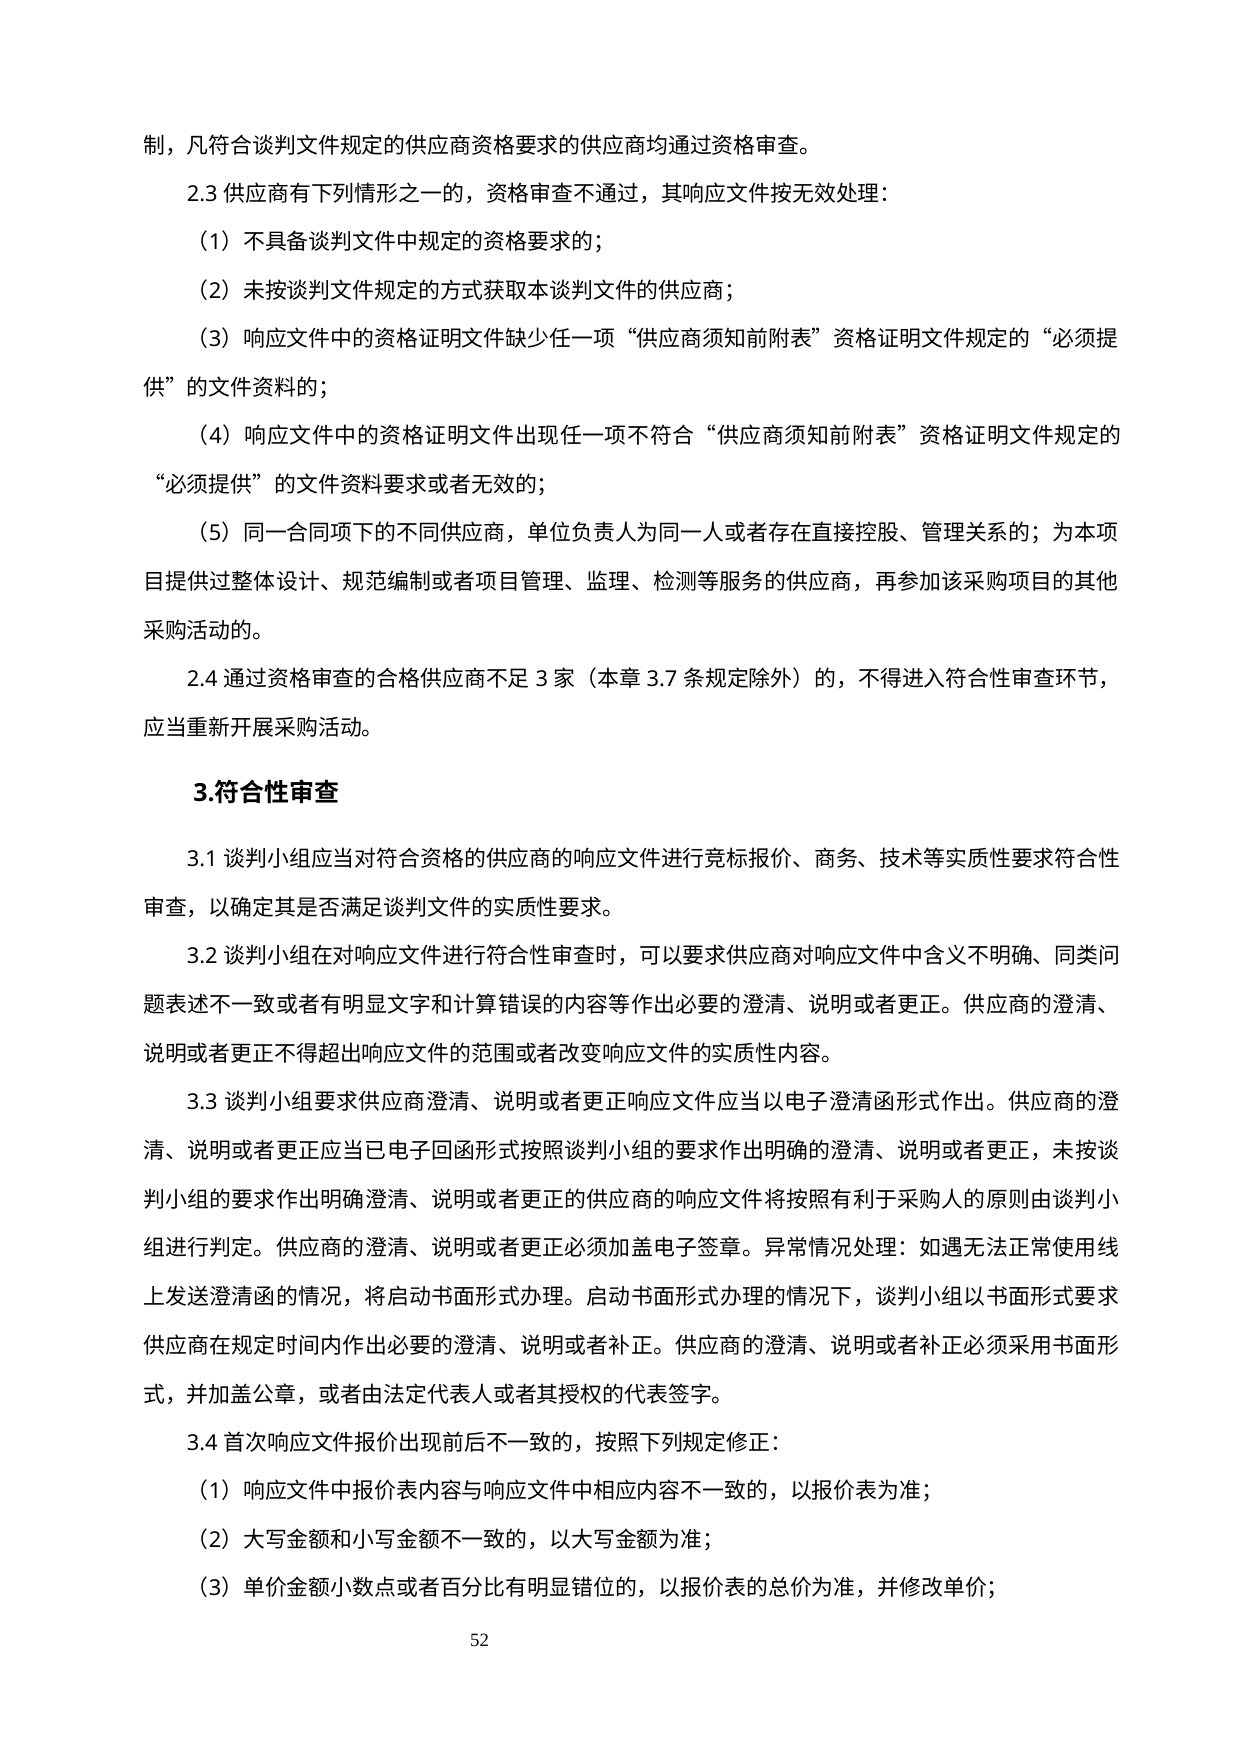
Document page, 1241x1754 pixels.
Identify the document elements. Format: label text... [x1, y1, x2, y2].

text 2.4 通过资格审查的合格供应商不足 3 家（本章 3.7 条规定除外）的，不得进入符合性审查环节，应当重新开展采购活动。 [143, 661, 1122, 742]
text 3.符合性审查 [143, 758, 1122, 823]
text 3.3 谈判小组要求供应商澄清、说明或者更正响应文件应当以电子澄清函形式作出。供应商的澄清、说明或者更正应当已电子回函形式按照谈判小组的要求作出明确的澄清、说明或者更正，未按谈判小组的要求作出明确澄清、说明或者更正的供应商的响应文件将按照有利于采购人的原则由谈判小组进行判定。供应商的澄清、说明或者更正必须加盖电子签章。异常情况处理：如遇无法正常使用线上发送澄清函的情况，将启动书面形式办理。启动书面形式办理的情况下，谈判小组以书面形式要求供应商在规定时间内作出必要的澄清、说明或者补正。供应商的澄清、说明或者补正必须采用书面形式，并加盖公章，或者由法定代表人或者其授权的代表签字。 [143, 1084, 1122, 1409]
text 3.4 首次响应文件报价出现前后不一致的，按照下列规定修正： [143, 1424, 1122, 1457]
text 制，凡符合谈判文件规定的供应商资格要求的供应商均通过资格审查。 [143, 127, 1122, 160]
text （3）响应文件中的资格证明文件缺少任一项“供应商须知前附表”资格证明文件规定的“必须提供”的文件资料的； [143, 321, 1122, 402]
text （5）同一合同项下的不同供应商，单位负责人为同一人或者存在直接控股、管理关系的；为本项目提供过整体设计、规范编制或者项目管理、监理、检测等服务的供应商，再参加该采购项目的其他采购活动的。 [143, 515, 1122, 645]
text （1）响应文件中报价表内容与响应文件中相应内容不一致的，以报价表为准； [143, 1473, 1122, 1505]
text （2）未按谈判文件规定的方式获取本谈判文件的供应商； [143, 272, 1122, 305]
text 3.2 谈判小组在对响应文件进行符合性审查时，可以要求供应商对响应文件中含义不明确、同类问题表述不一致或者有明显文字和计算错误的内容等作出必要的澄清、说明或者更正。供应商的澄清、说明或者更正不得超出响应文件的范围或者改变响应文件的实质性内容。 [143, 938, 1122, 1068]
text （2）大写金额和小写金额不一致的，以大写金额为准； [143, 1521, 1122, 1554]
text （4）响应文件中的资格证明文件出现任一项不符合“供应商须知前附表”资格证明文件规定的“必须提供”的文件资料要求或者无效的； [143, 418, 1122, 499]
text 2.3 供应商有下列情形之一的，资格审查不通过，其响应文件按无效处理： [143, 176, 1122, 208]
text （3）单价金额小数点或者百分比有明显错位的，以报价表的总价为准，并修改单价； [143, 1569, 1122, 1602]
text 3.1 谈判小组应当对符合资格的供应商的响应文件进行竞标报价、商务、技术等实质性要求符合性审查，以确定其是否满足谈判文件的实质性要求。 [143, 841, 1122, 922]
text （1）不具备谈判文件中规定的资格要求的； [143, 224, 1122, 256]
